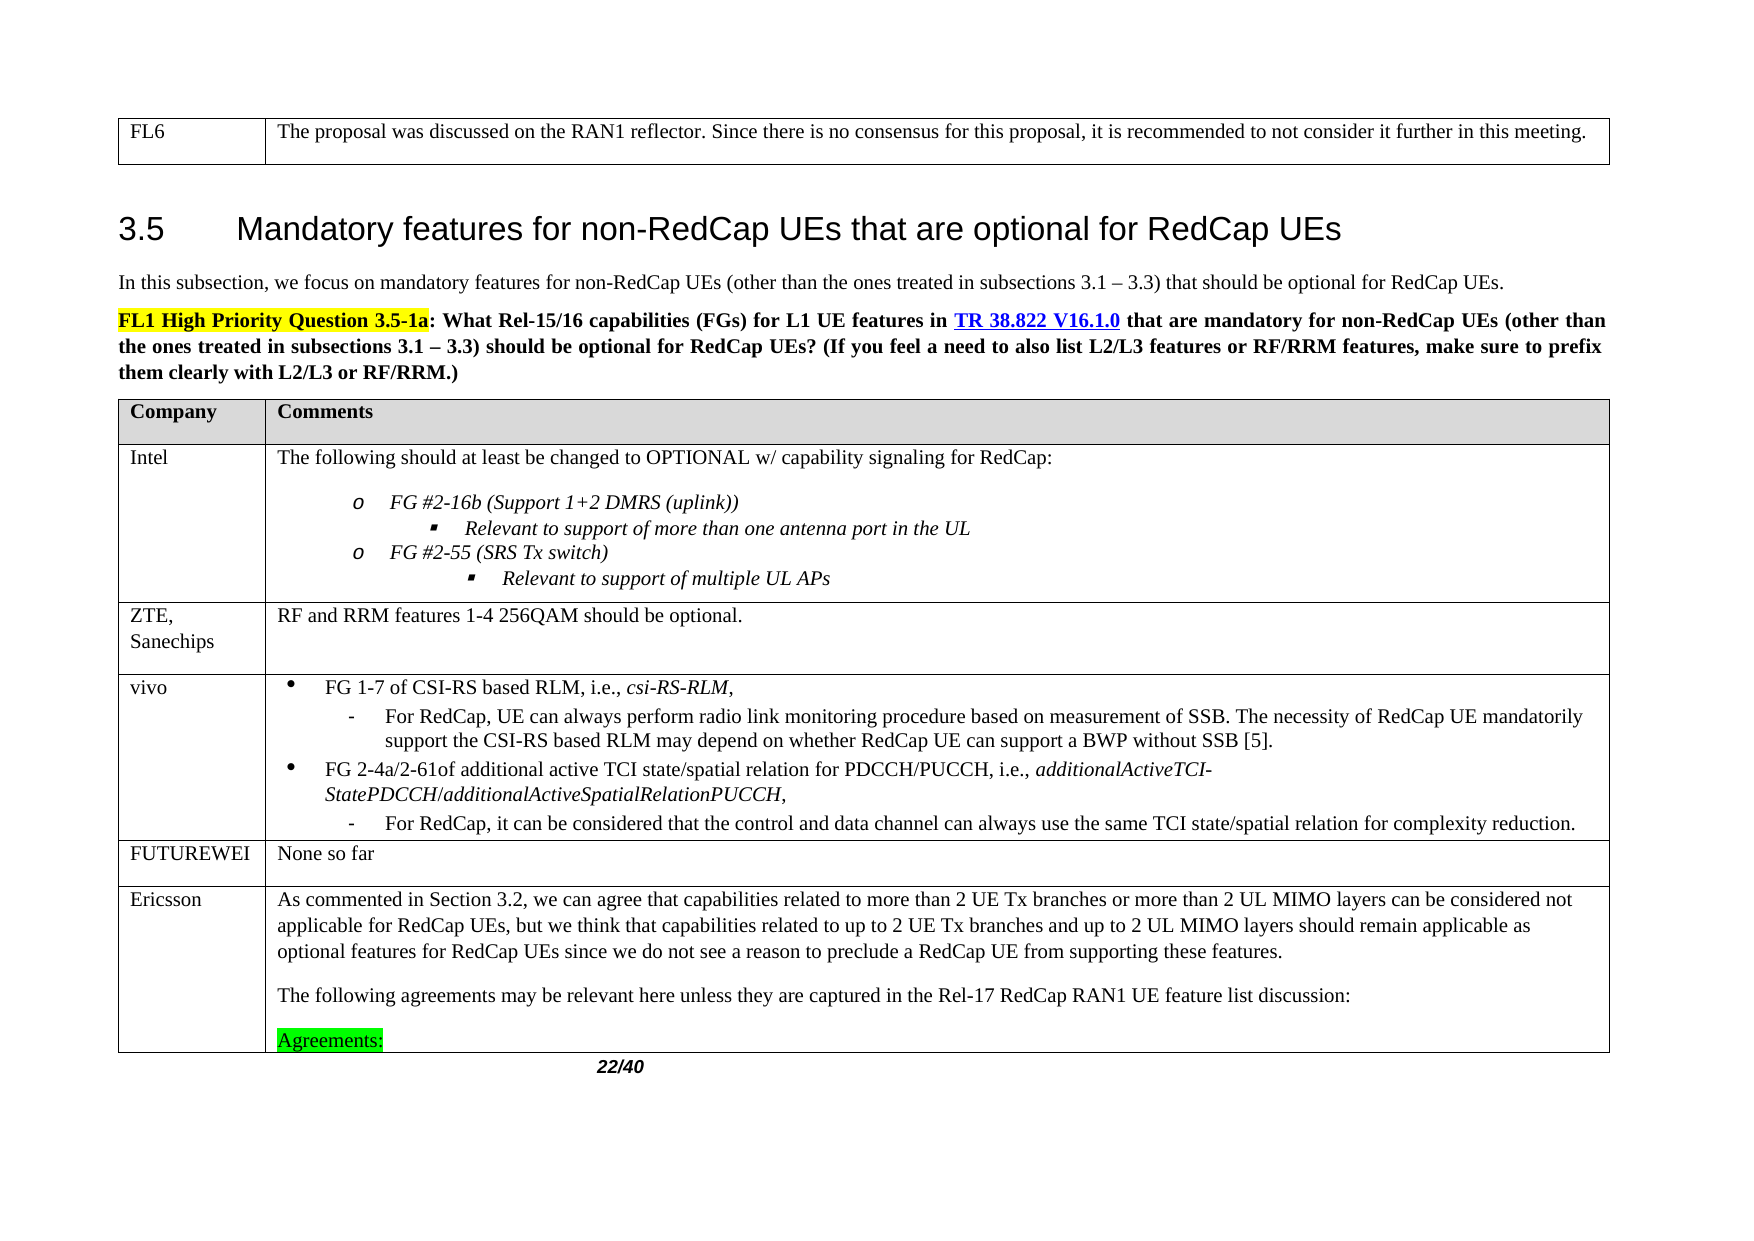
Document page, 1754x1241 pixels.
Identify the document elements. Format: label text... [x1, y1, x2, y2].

table_header Comments [266, 400, 1609, 444]
table_cell Ericsson [119, 887, 265, 1052]
subtitle 3.5 Mandatory features for non-RedCap UEs that are optional for RedCap UEs [118, 209, 1606, 248]
text In this subsection, we focus on mandatory features for non-RedCap UEs (other than the ones treated in subsections 3.1 – 3.3) that should be optional for RedCap UEs. [118, 270, 1606, 294]
table_cell RF and RRM features 1-4 256QAM should be optional. [266, 603, 1609, 674]
table_cell The proposal was discussed on the RAN1 reflector. Since there is no consensus for this proposal, it is recommended to not consider it further in this meeting. [266, 119, 1609, 164]
table_cell FUTUREWEI [119, 841, 265, 886]
table_cell The following should at least be changed to OPTIONAL w/ capability signaling for RedCap: FG #2-16b (Support 1+2 DMRS (uplink)) Relevant to support of more than one antenna port in the UL FG #2-55 (SRS Tx switch) Relevant to support of multiple UL APs [266, 445, 1609, 602]
table_cell ZTE, Sanechips [119, 603, 265, 674]
table_cell vivo [119, 675, 265, 840]
table_cell FG 1-7 of CSI-RS based RLM, i.e., csi-RS-RLM, For RedCap, UE can always perform radio link monitoring procedure based on measurement of SSB. The necessity of RedCap UE mandatorily support the CSI-RS based RLM may depend on whether RedCap UE can support a BWP without SSB [5]. FG 2-4a/2-61of additional active TCI state/spatial relation for PDCCH/PUCCH, i.e., additionalActiveTCI-StatePDCCH/additionalActiveSpatialRelationPUCCH, For RedCap, it can be considered that the control and data channel can always use the same TCI state/spatial relation for complexity reduction. [266, 675, 1609, 840]
text FL1 High Priority Question 3.5-1a: What Rel-15/16 capabilities (FGs) for L1 UE features in TR 38.822 V16.1.0 that are mandatory for non-RedCap UEs (other than the ones treated in subsections 3.1 – 3.3) should be optional for RedCap UEs? (If you feel a need to also list L2/L3 features or RF/RRM features, make sure to prefix them clearly with L2/L3 or RF/RRM.) [118, 308, 1606, 384]
table_cell Intel [119, 445, 265, 602]
table_cell FL6 [119, 119, 265, 164]
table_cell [266, 887, 1609, 1052]
table_header Company [119, 400, 265, 444]
table_cell None so far [266, 841, 1609, 886]
